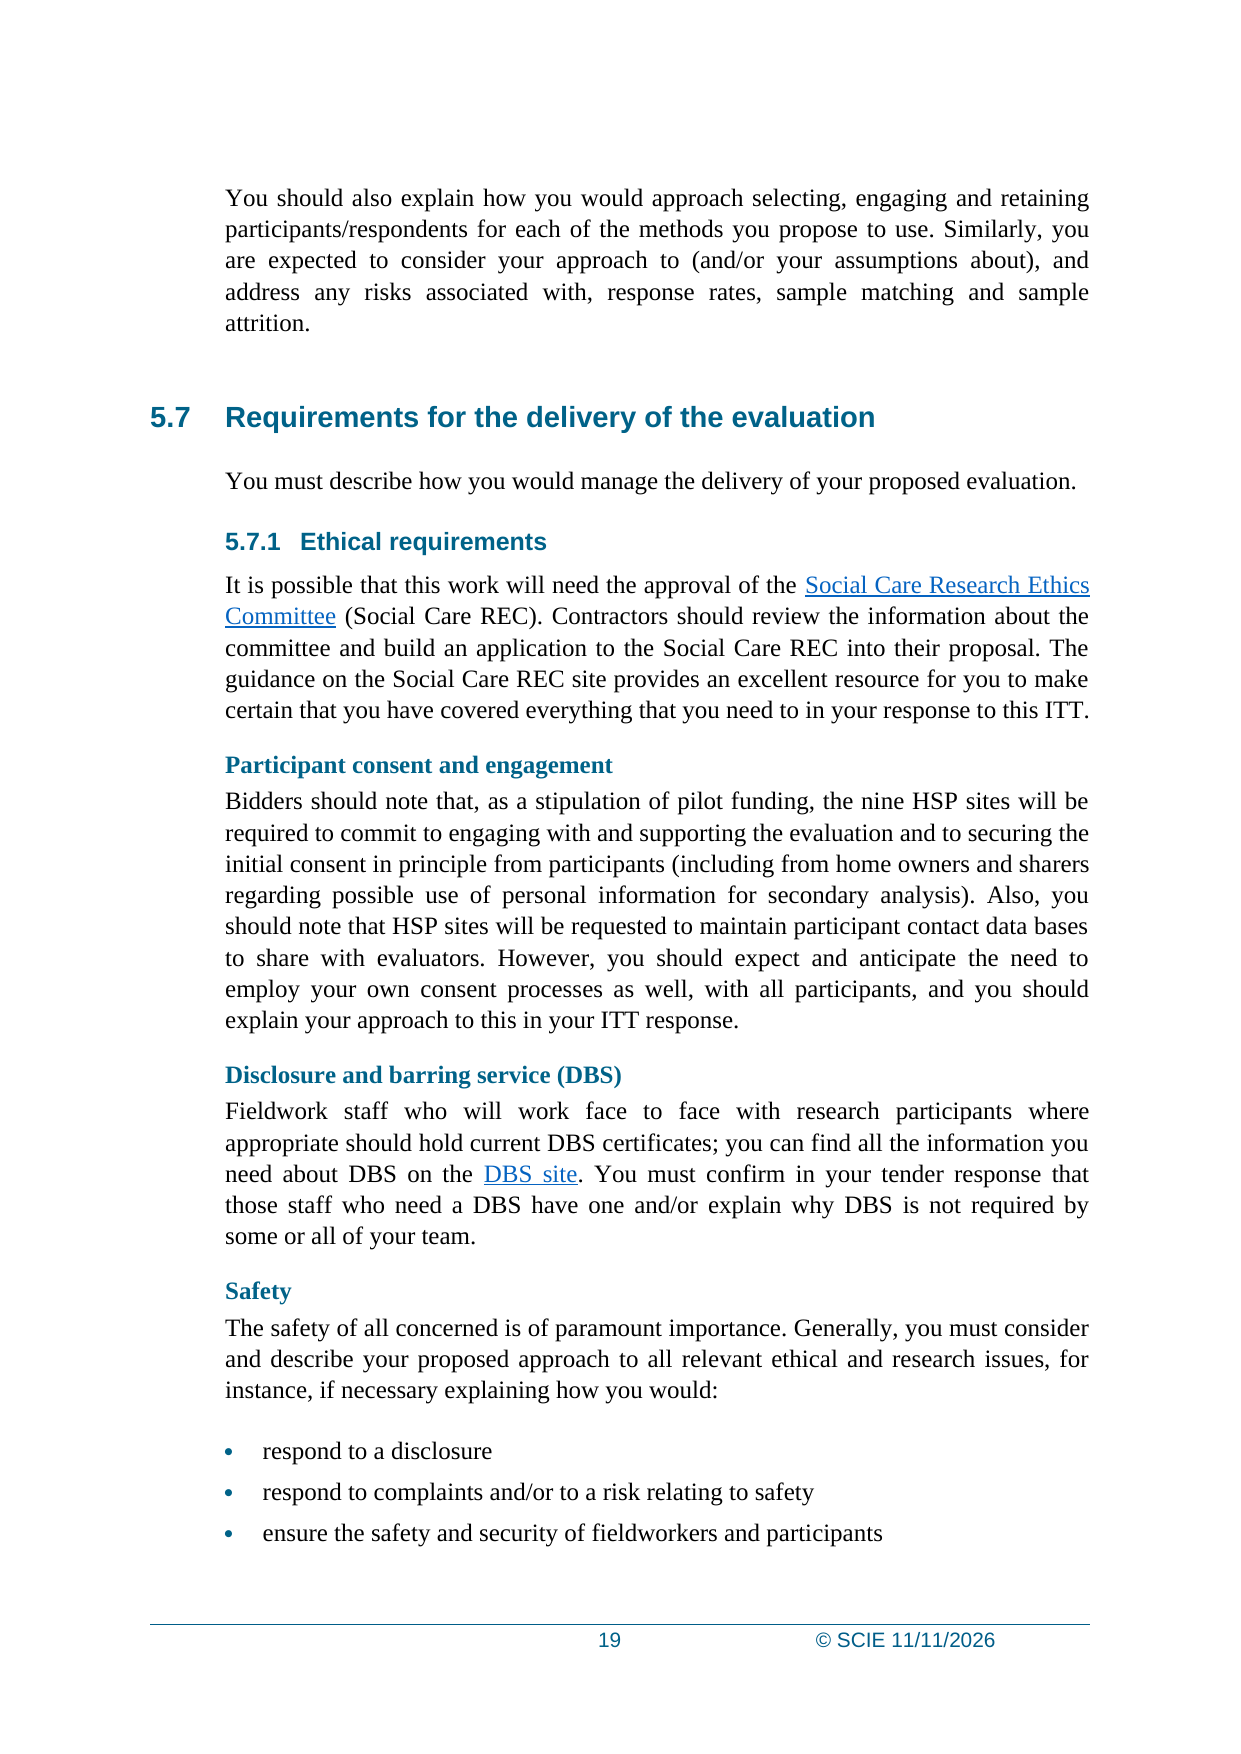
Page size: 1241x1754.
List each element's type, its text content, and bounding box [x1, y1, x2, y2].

text respond to a disclosure [225, 1436, 1090, 1465]
text Fieldwork staff who will work face to face with research participants where appropriate should hold current DBS certificates; you can find all the information you need about DBS on the DBS site. You must confirm in your tender response that those staff who need a DBS have one and/or explain why DBS is not required by some or all of your team. [225, 1095, 1090, 1251]
subtitle Disclosure and barring service (DBS) [225, 1060, 1090, 1088]
subtitle 5.7 Requirements for the delivery of the evaluation [150, 400, 1090, 433]
text ensure the safety and security of fieldworkers and participants [225, 1518, 1090, 1547]
text The safety of all concerned is of paramount importance. Generally, you must consider and describe your proposed approach to all relevant ethical and research issues, for instance, if necessary explaining how you would: [225, 1311, 1090, 1405]
text Bidders should note that, as a stipulation of pilot funding, the nine HSP sites will be required to commit to engaging with and supporting the evaluation and to securing the initial consent in principle from participants (including from home owners and sharers regarding possible use of personal information for secondary analysis). Also, you should note that HSP sites will be requested to maintain participant contact data bases to share with evaluators. However, you should expect and anticipate the need to employ your own consent processes as well, with all participants, and you should explain your approach to this in your ITT response. [225, 785, 1090, 1035]
text It is possible that this work will need the approval of the Social Care Research Ethics Committee (Social Care REC). Contractors should review the information about the committee and build an application to the Social Care REC into their proposal. The guidance on the Social Care REC site provides an excellent resource for you to make certain that you have covered everything that you need to in your response to this ITT. [225, 568, 1090, 725]
text respond to complaints and/or to a risk relating to safety [225, 1477, 1090, 1506]
subtitle 5.7.1 Ethical requirements [225, 527, 1090, 556]
subtitle Safety [225, 1276, 1090, 1305]
text You should also explain how you would approach selecting, engaging and retaining participants/respondents for each of the methods you propose to use. Similarly, you are expected to consider your approach to (and/or your assumptions about), and address any risks associated with, response rates, sample matching and sample attrition. [225, 181, 1090, 337]
subtitle Participant consent and engagement [225, 750, 1090, 778]
text You must describe how you would manage the delivery of your proposed evaluation. [225, 465, 1090, 496]
